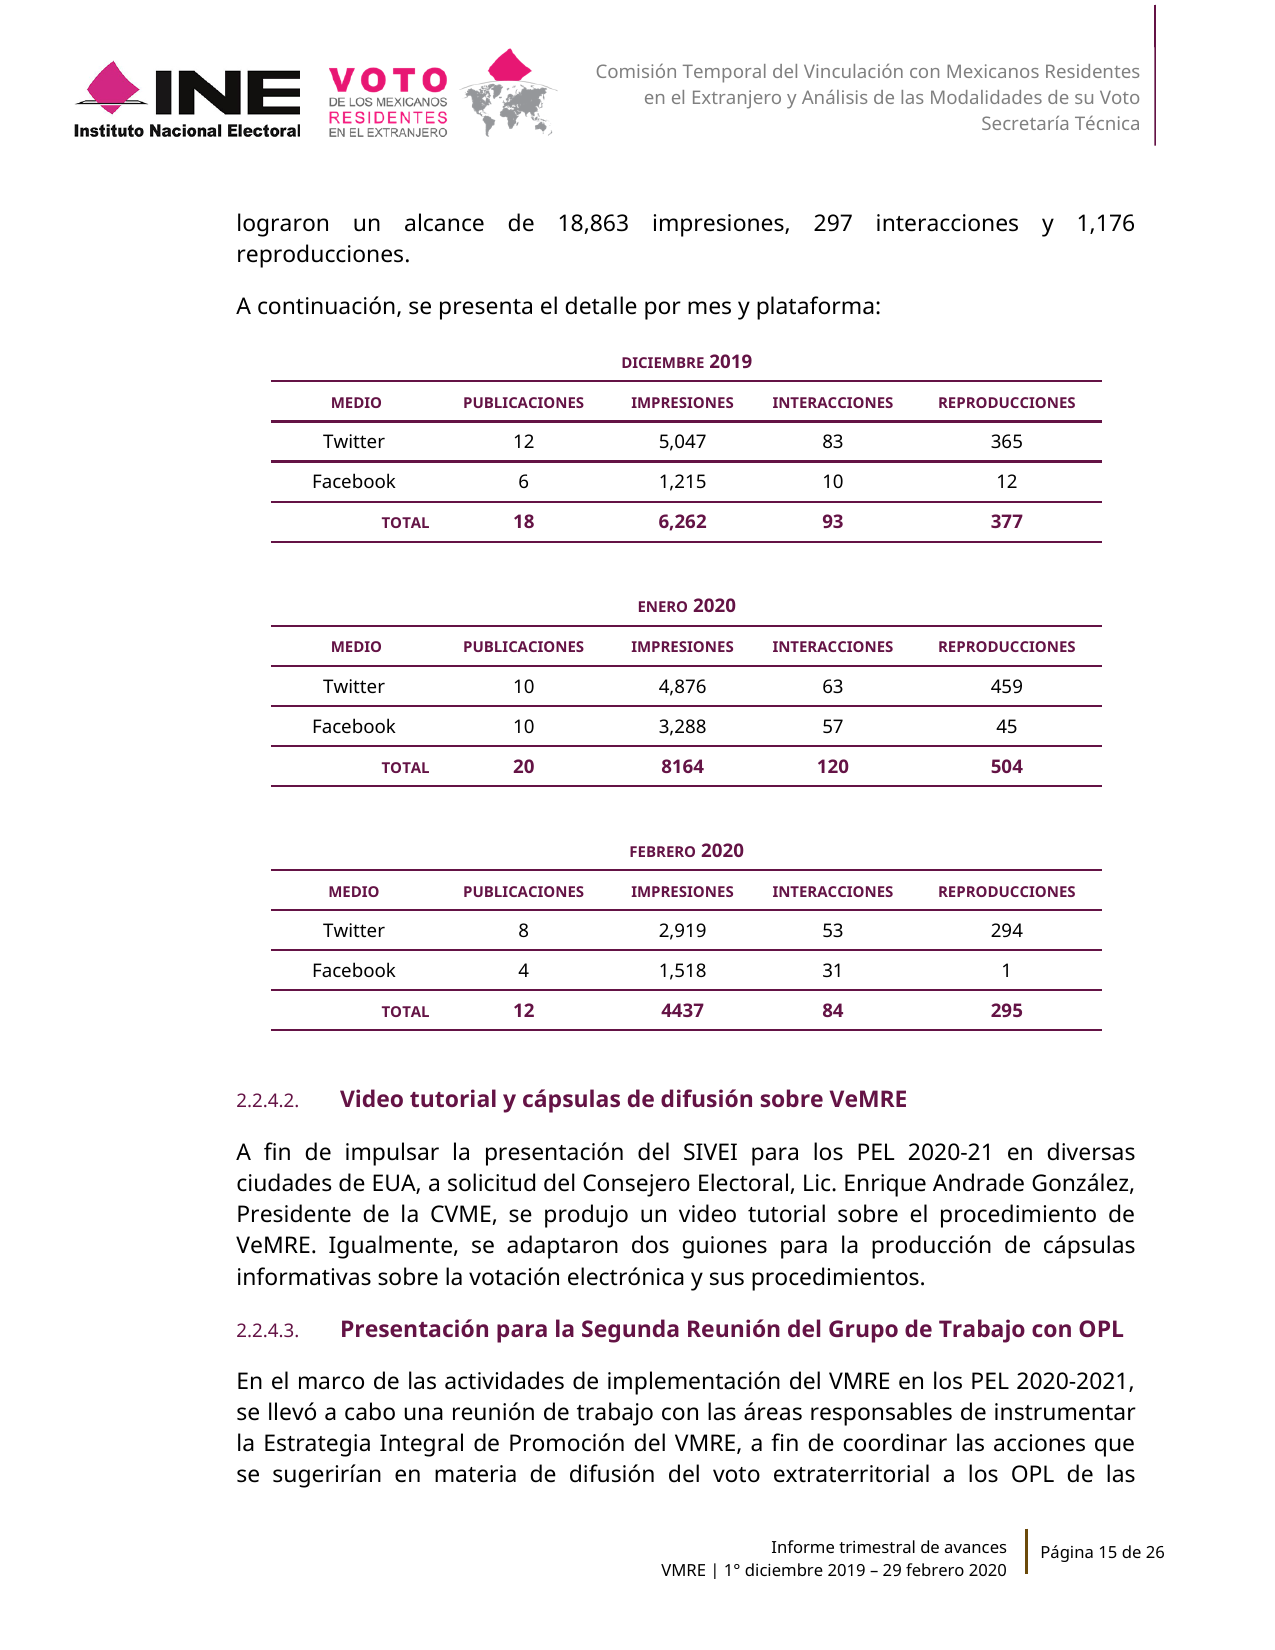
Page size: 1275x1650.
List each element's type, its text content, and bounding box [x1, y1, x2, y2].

table_cell impresiones [610, 627, 754, 664]
table_cell impresiones [610, 382, 754, 420]
table_cell 84 [754, 991, 911, 1029]
table_header enero 2020 [271, 586, 1102, 624]
table_header febrero 2020 [271, 831, 1102, 869]
table_cell 10 [437, 707, 610, 745]
table_cell 4 [437, 951, 610, 989]
table_cell 2,919 [610, 911, 754, 949]
table_cell publicaciones [437, 627, 610, 664]
table_cell 12 [911, 463, 1102, 501]
picture [69, 27, 567, 176]
table_cell publicaciones [437, 871, 610, 909]
table_cell total [271, 503, 437, 541]
table_cell 63 [754, 667, 911, 705]
table_cell impresiones [610, 871, 754, 909]
table_cell 83 [754, 423, 911, 460]
table_cell 4,876 [610, 667, 754, 705]
table_cell Twitter [271, 667, 437, 705]
table_cell 1,215 [610, 463, 754, 501]
table_cell interacciones [754, 382, 911, 420]
table_cell 12 [437, 991, 610, 1029]
table_cell 18 [437, 503, 610, 541]
table_cell 6 [437, 463, 610, 501]
table_cell 4437 [610, 991, 754, 1029]
table_cell interacciones [754, 871, 911, 909]
table_cell 295 [911, 991, 1102, 1029]
table_cell 53 [754, 911, 911, 949]
list Video tutorial y cápsulas de difusión sobre VeMRE [236, 1083, 1137, 1114]
table_cell medio [271, 382, 437, 420]
table_cell Facebook [271, 951, 437, 989]
table_cell medio [271, 871, 437, 909]
table_cell 12 [437, 423, 610, 460]
table_cell 10 [437, 667, 610, 705]
table_cell 45 [911, 707, 1102, 745]
table_cell 3,288 [610, 707, 754, 745]
table_cell medio [271, 627, 437, 664]
table_cell reproducciones [911, 871, 1102, 909]
table_cell 20 [437, 747, 610, 785]
table_cell 93 [754, 503, 911, 541]
table_cell total [271, 991, 437, 1029]
table_cell total [271, 747, 437, 785]
table_cell 365 [911, 423, 1102, 460]
table_cell Facebook [271, 463, 437, 501]
table_cell 8 [437, 911, 610, 949]
list Presentación para la Segunda Reunión del Grupo de Trabajo con OPL [236, 1312, 1137, 1344]
table_cell 1 [911, 951, 1102, 989]
table_cell Twitter [271, 423, 437, 460]
table_cell 120 [754, 747, 911, 785]
table_cell Facebook [271, 707, 437, 745]
table_cell Twitter [271, 911, 437, 949]
table_cell interacciones [754, 627, 911, 664]
table_cell 504 [911, 747, 1102, 785]
table_cell 57 [754, 707, 911, 745]
table_cell 5,047 [610, 423, 754, 460]
table_cell reproducciones [911, 382, 1102, 420]
table_cell 377 [911, 503, 1102, 541]
table_cell reproducciones [911, 627, 1102, 664]
table_cell 294 [911, 911, 1102, 949]
table_cell 459 [911, 667, 1102, 705]
table_cell 8164 [610, 747, 754, 785]
table_cell 6,262 [610, 503, 754, 541]
table_cell 10 [754, 463, 911, 501]
table_cell 1,518 [610, 951, 754, 989]
table_cell publicaciones [437, 382, 610, 420]
text A continuación, se presenta el detalle por mes y plataforma: [236, 290, 1137, 321]
text A fin de impulsar la presentación del SIVEI para los PEL 2020-21 en diversas ciudades de EUA, a solicitud del Consejero Electoral, Lic. Enrique Andrade González, Presidente de la CVME, se produjo un video tutorial sobre el procedimiento de VeMRE. Igualmente, se adaptaron dos guiones para la producción de cápsulas informativas sobre la votación electrónica y sus procedimientos. [236, 1135, 1137, 1292]
table_header diciembre 2019 [271, 342, 1102, 380]
table_cell 31 [754, 951, 911, 989]
